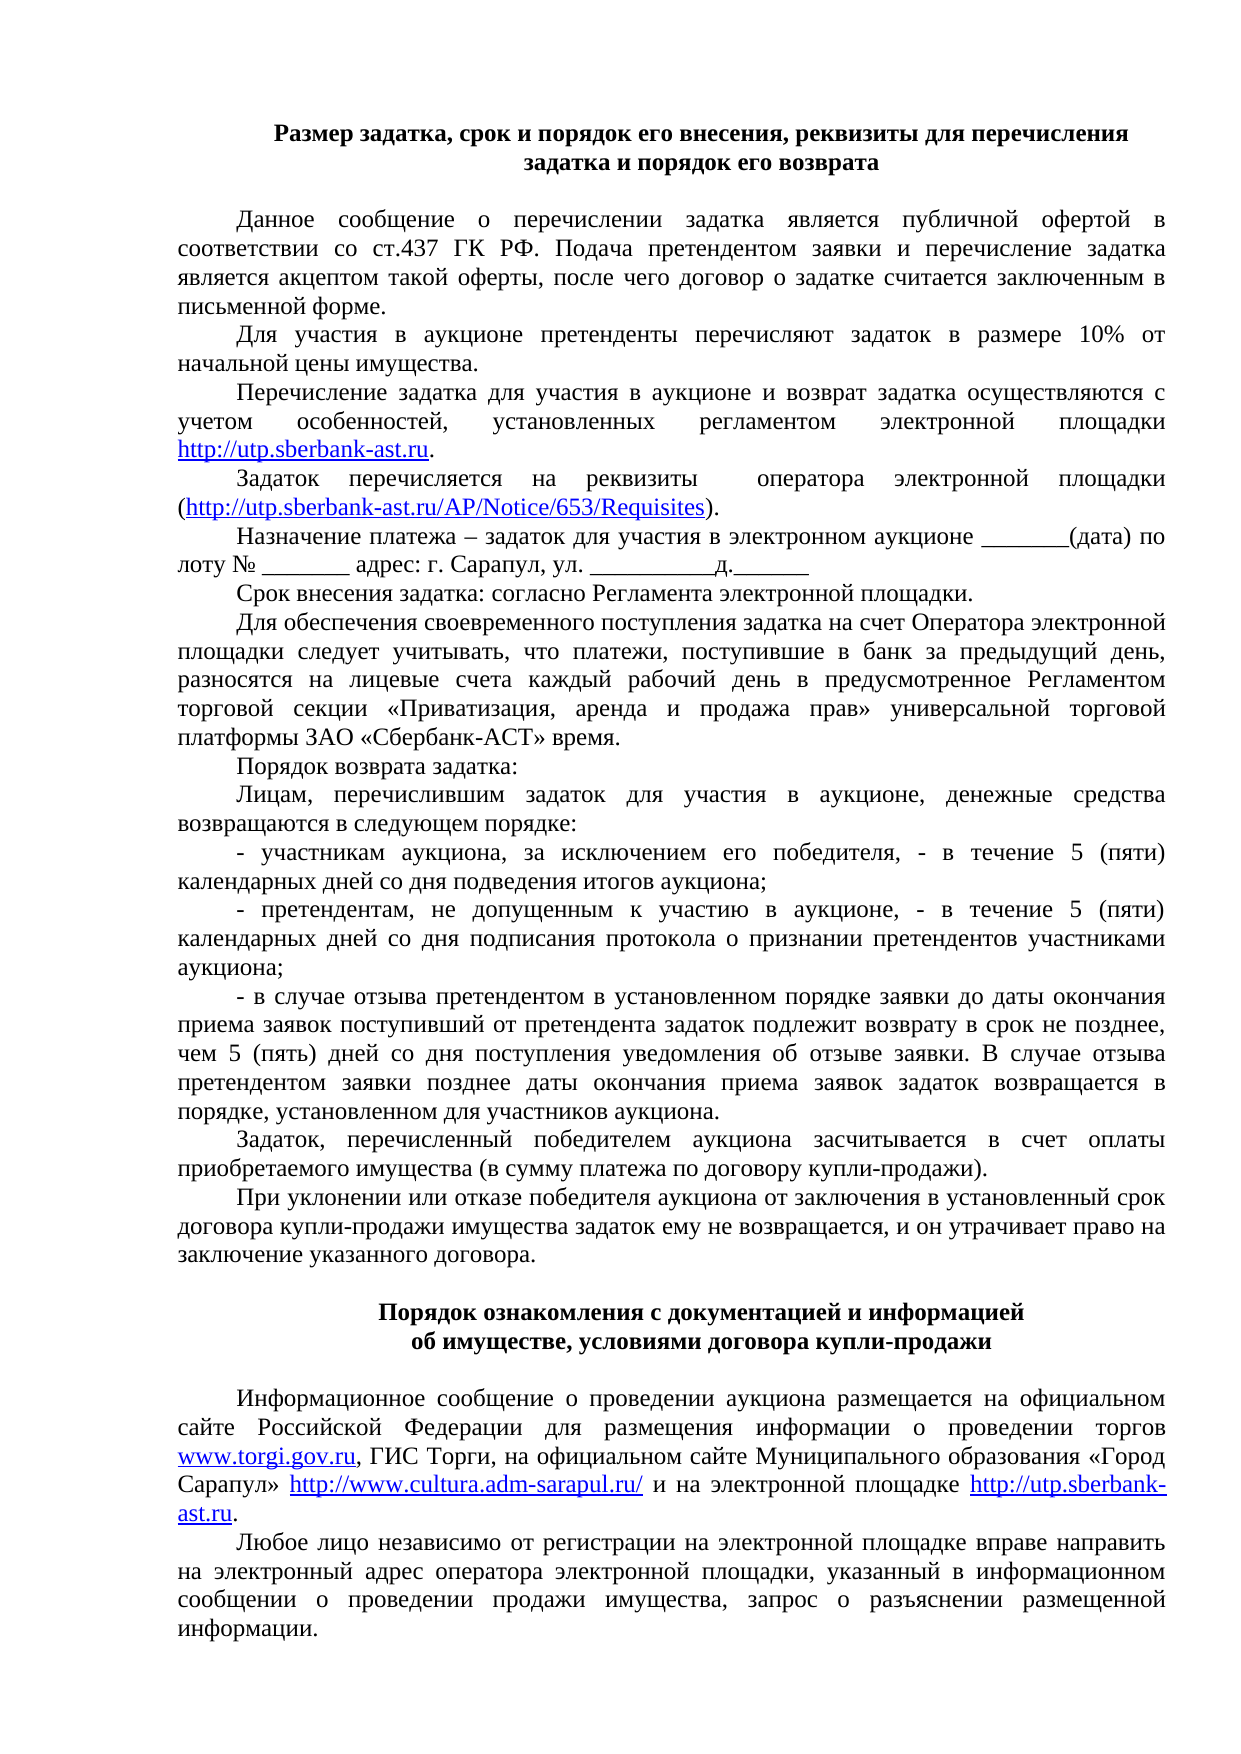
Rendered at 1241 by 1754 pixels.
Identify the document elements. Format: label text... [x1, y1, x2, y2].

text Назначение платежа – задаток для участия в электронном аукционе _______(дата) по лоту № _______ адрес: г. Сарапул, ул. __________д.______ [177, 521, 1167, 578]
text Для обеспечения своевременного поступления задатка на счет Оператора электронной площадки следует учитывать, что платежи, поступившие в банк за предыдущий день, разносятся на лицевые счета каждый рабочий день в предусмотренное Регламентом торговой секции «Приватизация, аренда и продажа прав» универсальной торговой платформы ЗАО «Сбербанк-АСТ» время. [177, 607, 1167, 751]
text задатка и порядок его возврата [177, 147, 1167, 176]
text Срок внесения задатка: согласно Регламента электронной площадки. [177, 578, 1167, 607]
text - участникам аукциона, за исключением его победителя, - в течение 5 (пяти) календарных дней со дня подведения итогов аукциона; [177, 837, 1167, 894]
text При уклонении или отказе победителя аукциона от заключения в установленный срок договора купли-продажи имущества задаток ему не возвращается, и он утрачивает право на заключение указанного договора. [177, 1182, 1167, 1268]
text Порядок возврата задатка: [177, 751, 1167, 779]
text Порядок ознакомления с документацией и информацией [177, 1297, 1167, 1326]
text Данное сообщение о перечислении задатка является публичной офертой в соответствии со ст.437 ГК РФ. Подача претендентом заявки и перечисление задатка является акцептом такой оферты, после чего договор о задатке считается заключенным в письменной форме. [177, 204, 1167, 319]
text Лицам, перечислившим задаток для участия в аукционе, денежные средства возвращаются в следующем порядке: [177, 779, 1167, 837]
text Задаток перечисляется на реквизиты оператора электронной площадки (http://utp.sberbank-ast.ru/AP/Notice/653/Requisites). [177, 463, 1167, 521]
text Перечисление задатка для участия в аукционе и возврат задатка осуществляются с учетом особенностей, установленных регламентом электронной площадки http://utp.sberbank-ast.ru. [177, 377, 1167, 463]
text - претендентам, не допущенным к участию в аукционе, - в течение 5 (пяти) календарных дней со дня подписания протокола о признании претендентов участниками аукциона; [177, 894, 1167, 981]
text Любое лицо независимо от регистрации на электронной площадке вправе направить на электронный адрес оператора электронной площадки, указанный в информационном сообщении о проведении продажи имущества, запрос о разъяснении размещенной информации. [177, 1527, 1167, 1642]
text Для участия в аукционе претенденты перечисляют задаток в размере 10% от начальной цены имущества. [177, 319, 1167, 377]
text Размер задатка, срок и порядок его внесения, реквизиты для перечисления [177, 118, 1167, 147]
text об имуществе, условиями договора купли-продажи [177, 1326, 1167, 1354]
text Задаток, перечисленный победителем аукциона засчитывается в счет оплаты приобретаемого имущества (в сумму платежа по договору купли-продажи). [177, 1124, 1167, 1182]
text - в случае отзыва претендентом в установленном порядке заявки до даты окончания приема заявок поступивший от претендента задаток подлежит возврату в срок не позднее, чем 5 (пять) дней со дня поступления уведомления об отзыве заявки. В случае отзыва претендентом заявки позднее даты окончания приема заявок задаток возвращается в порядке, установленном для участников аукциона. [177, 981, 1167, 1124]
text Информационное сообщение о проведении аукциона размещается на официальном сайте Российской Федерации для размещения информации о проведении торгов www.torgi.gov.ru, ГИС Торги, на официальном сайте Муниципального образования «Город Сарапул» http://www.cultura.adm-sarapul.ru/ и на электронной площадке http://utp.sberbank-ast.ru. [177, 1383, 1167, 1527]
